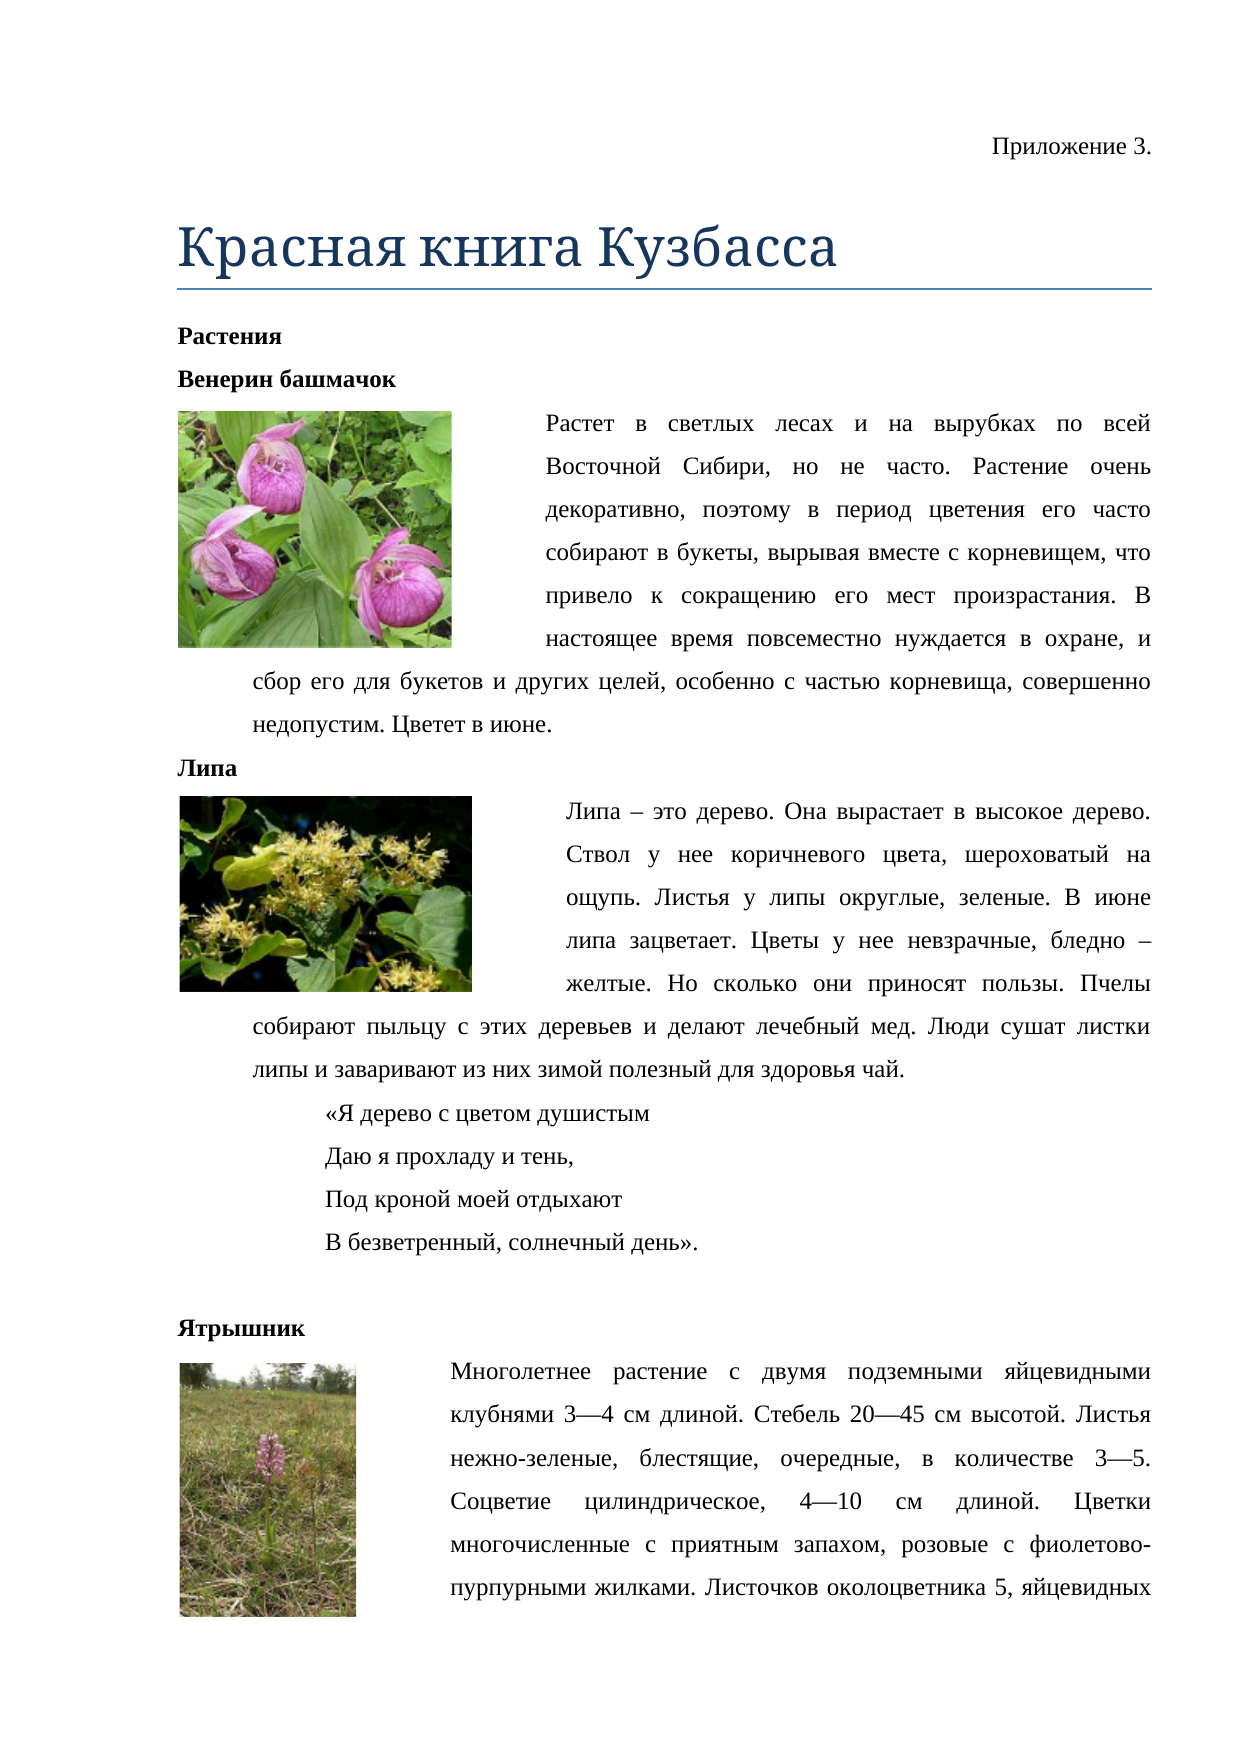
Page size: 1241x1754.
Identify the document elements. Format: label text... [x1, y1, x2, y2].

text Венерин башмачок [177, 364, 1152, 393]
text Под кроной моей отдыхают [252, 1184, 1152, 1213]
title Красная книга Кузбасса [177, 217, 1152, 288]
picture [178, 796, 472, 989]
text Липа – это дерево. Она вырастает в высокое дерево. Ствол у нее коричневого цвета, шероховатый на ощупь. Листья у липы округлые, зеленые. В июне липа зацветает. Цветы у нее невзрачные, бледно – желтые. Но сколько они приносят пользы. Пчелы собирают пыльцу с этих деревьев и делают лечебный мед. Люди сушат листки липы и заваривают из них зимой полезный для здоровья чай. [252, 796, 1152, 1083]
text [252, 1356, 1152, 1601]
text Растет в светлых лесах и на вырубках по всей Восточной Сибири, но не часто. Растение очень декоративно, поэтому в период цветения его часто собирают в букеты, вырывая вместе с корневищем, что привело к сокращению его мест произрастания. В настоящее время повсеместно нуждается в охране, и сбор его для букетов и других целей, особенно с частью корневища, совершенно недопустим. Цветет в июне. [252, 408, 1152, 738]
text Растения [177, 321, 1152, 350]
text Приложение 3. [252, 131, 1152, 160]
text Ятрышник [177, 1313, 1152, 1342]
text «Я дерево с цветом душистым [252, 1098, 1152, 1126]
text В безветренный, солнечный день». [252, 1227, 1152, 1256]
picture [176, 411, 450, 645]
picture [178, 1363, 357, 1614]
text Липа [177, 753, 1152, 781]
text Даю я прохладу и тень, [252, 1141, 1152, 1169]
